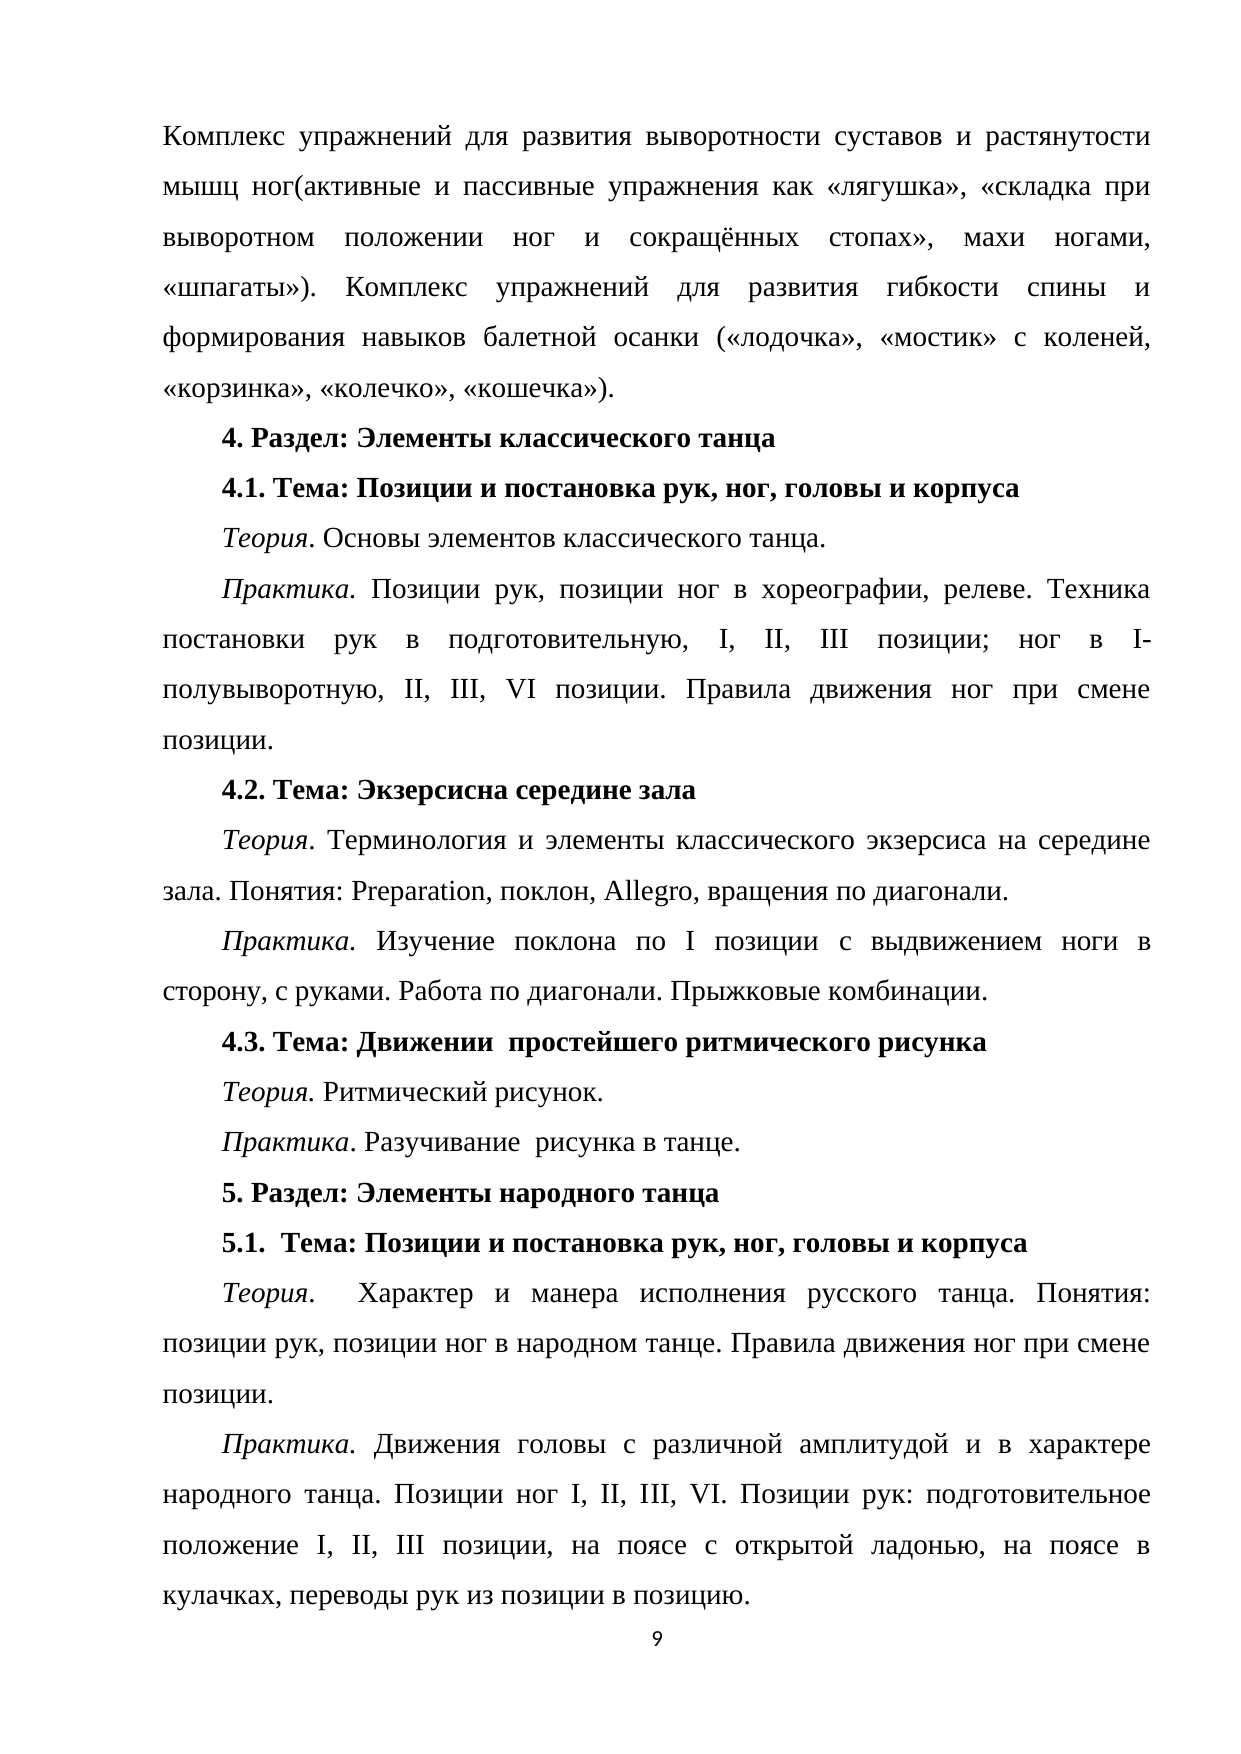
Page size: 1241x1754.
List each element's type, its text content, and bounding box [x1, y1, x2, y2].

text 4.3. Тема: Движении простейшего ритмического рисунка [162, 1024, 1152, 1057]
text 5. Раздел: Элементы народного танца [162, 1175, 1152, 1208]
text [162, 118, 1152, 403]
text 4.1. Тема: Позиции и постановка рук, ног, головы и корпуса [162, 470, 1152, 504]
text 4.2. Тема: Экзерсисна середине зала [162, 772, 1152, 806]
text Практика. Разучивание рисунка в танце. [162, 1124, 1152, 1158]
text Теория. Терминология и элементы классического экзерсиса на середине зала. Понятия: Preparation, поклон, Allegro, вращения по диагонали. [162, 822, 1152, 906]
text Теория. Основы элементов классического танца. [162, 521, 1152, 554]
text Практика. Изучение поклона по I позиции с выдвижением ноги в сторону, с руками. Работа по диагонали. Прыжковые комбинации. [162, 923, 1152, 1007]
text 4. Раздел: Элементы классического танца [162, 420, 1152, 453]
text Практика. Позиции рук, позиции ног в хореографии, релеве. Техника постановки рук в подготовительную, I, II, III позиции; ног в I-полувыворотную, II, III, VI позиции. Правила движения ног при смене позиции. [162, 571, 1152, 755]
text Теория. Характер и манера исполнения русского танца. Понятия: позиции рук, позиции ног в народном танце. Правила движения ног при смене позиции. [162, 1275, 1152, 1409]
text 5.1. Тема: Позиции и постановка рук, ног, головы и корпуса [162, 1225, 1152, 1258]
text Теория. Ритмический рисунок. [162, 1074, 1152, 1108]
text Практика. Движения головы с различной амплитудой и в характере народного танца. Позиции ног I, II, III, VI. Позиции рук: подготовительное положение I, II, III позиции, на поясе с открытой ладонью, на поясе в кулачках, переводы рук из позиции в позицию. [162, 1426, 1152, 1611]
